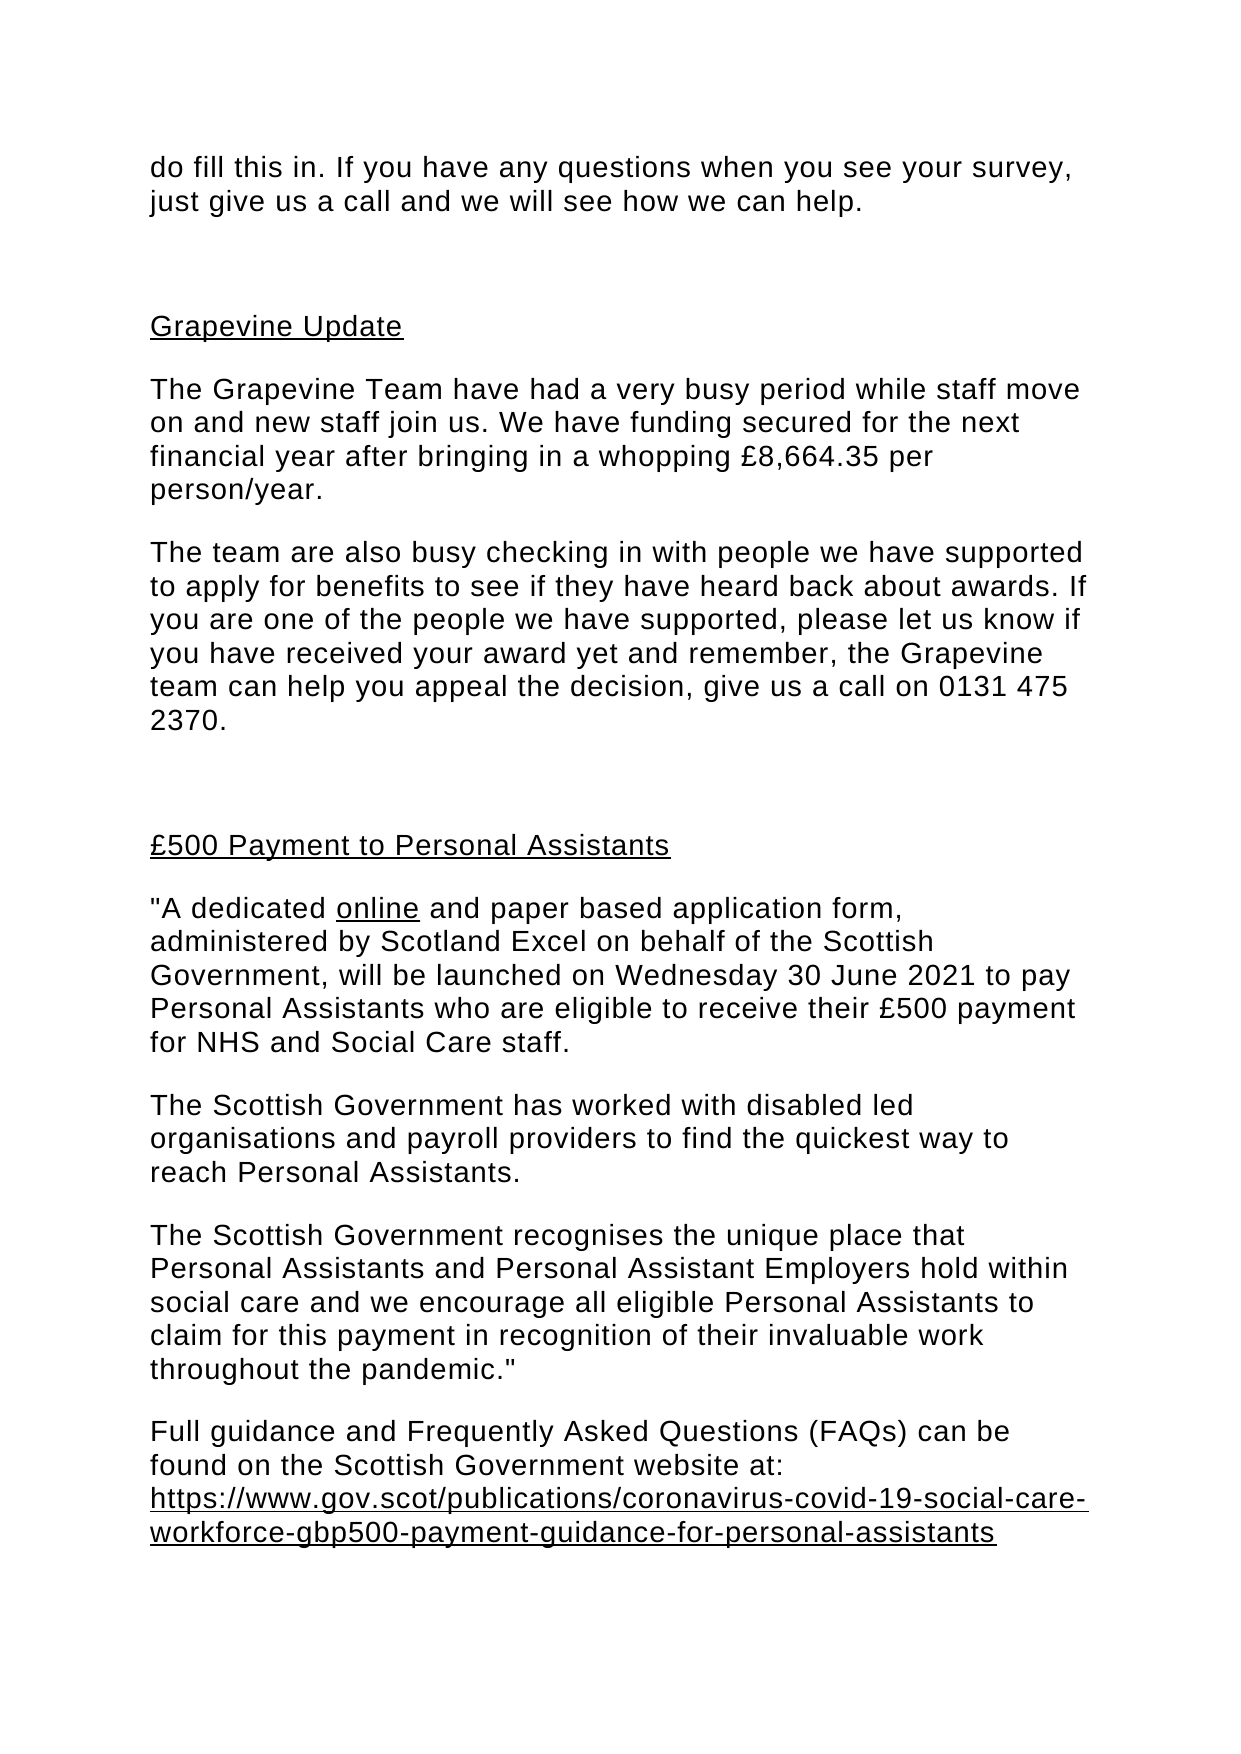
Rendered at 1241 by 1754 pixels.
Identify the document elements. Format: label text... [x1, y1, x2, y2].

text The Scottish Government has worked with disabled led organisations and payroll providers to find the quickest way to reach Personal Assistants. [150, 1088, 1090, 1188]
text The team are also busy checking in with people we have supported to apply for benefits to see if they have heard back about awards. If you are one of the people we have supported, please let us know if you have received your award yet and remember, the Grapevine team can help you appeal the decision, give us a call on 0131 475 2370. [150, 535, 1090, 736]
text Full guidance and Frequently Asked Questions (FAQs) can be found on the Scottish Government website at: https://www.gov.scot/publications/coronavirus-covid-19-social-care-workforce-gbp500-payment-guidance-for-personal-assistants [150, 1414, 1090, 1548]
text The Scottish Government recognises the unique place that Personal Assistants and Personal Assistant Employers hold within social care and we encourage all eligible Personal Assistants to claim for this payment in recognition of their invaluable work throughout the pandemic." [150, 1217, 1090, 1385]
text "A dedicated online and paper based application form, administered by Scotland Excel on behalf of the Scottish Government, will be launched on Wednesday 30 June 2021 to pay Personal Assistants who are eligible to receive their £500 payment for NHS and Social Care staff. [150, 891, 1090, 1058]
text Grapevine Update [150, 309, 1090, 342]
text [150, 150, 1090, 217]
text £500 Payment to Personal Assistants [150, 828, 1090, 862]
text The Grapevine Team have had a very busy period while staff move on and new staff join us. We have funding secured for the next financial year after bringing in a whopping £8,664.35 per person/year. [150, 372, 1090, 506]
